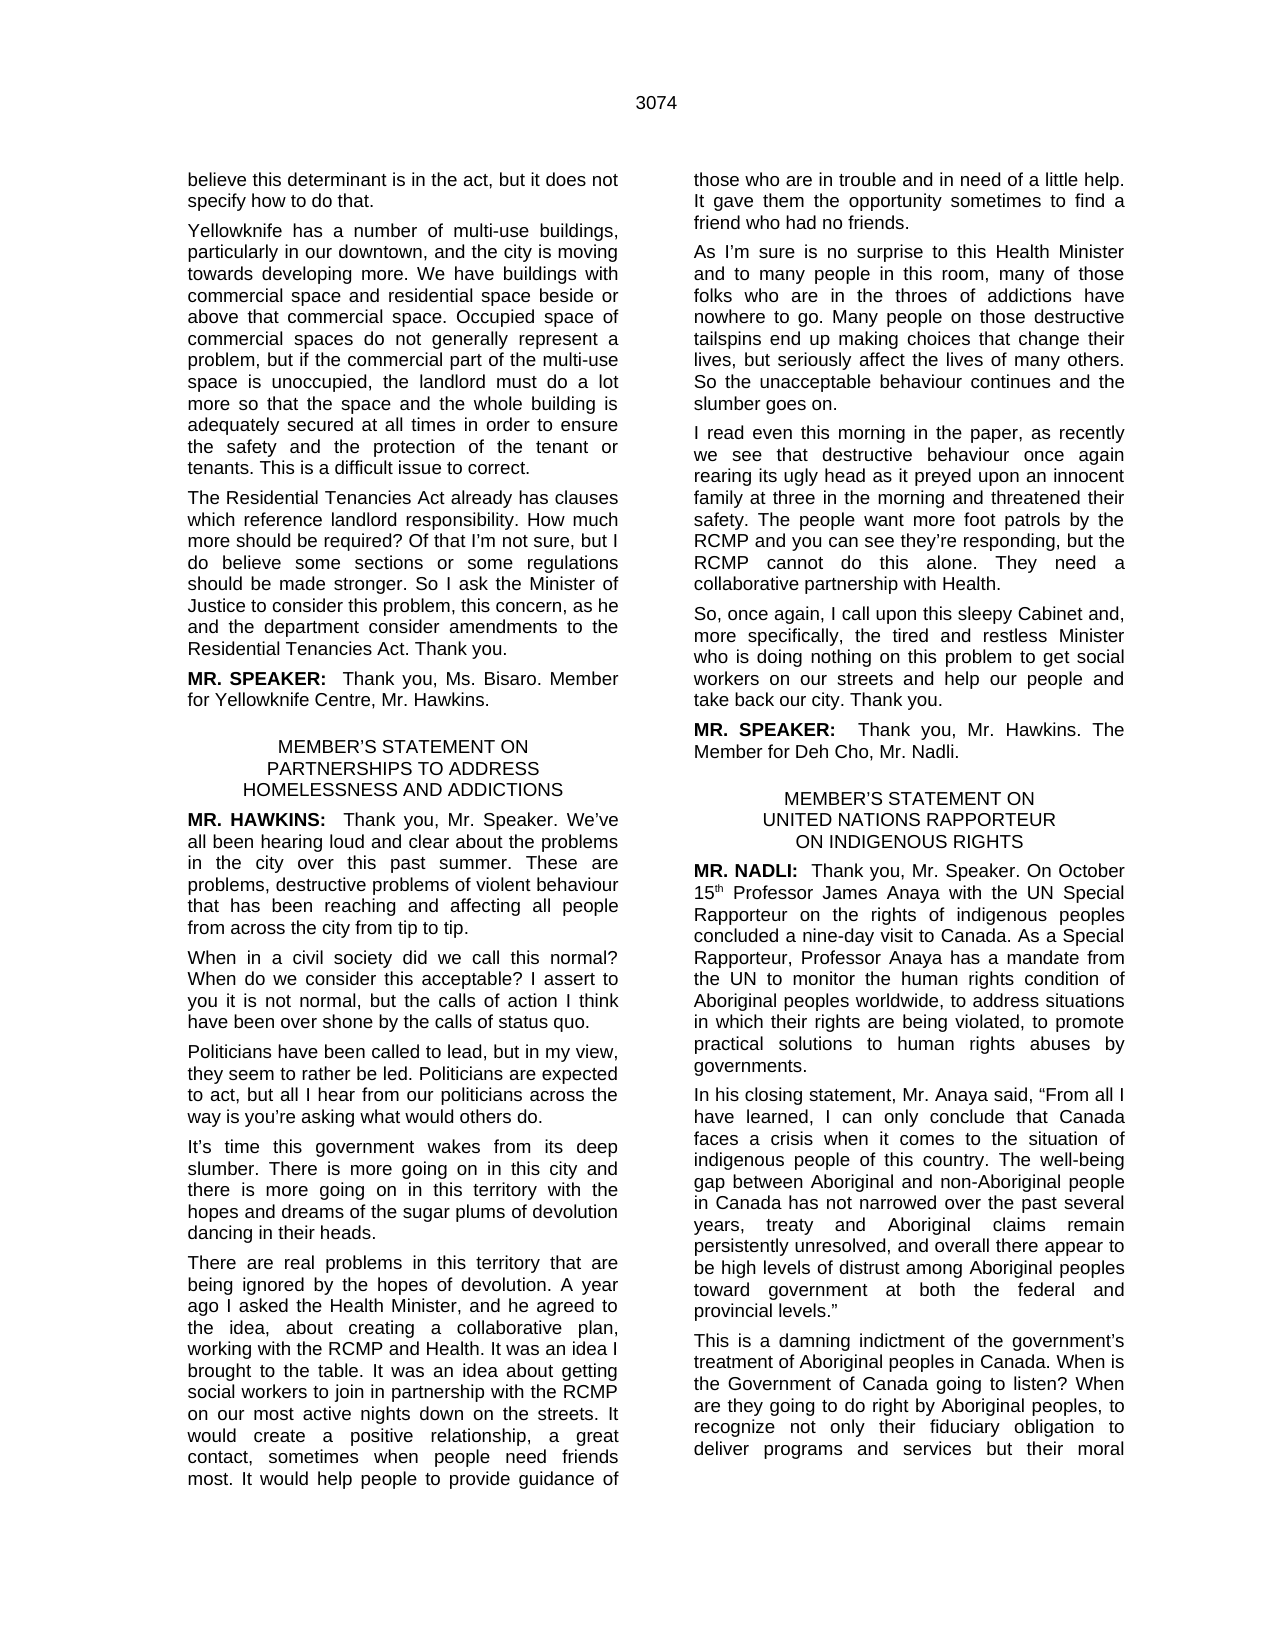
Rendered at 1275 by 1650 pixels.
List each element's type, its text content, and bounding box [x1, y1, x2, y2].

text MR. HAWKINS: Thank you, Mr. Speaker. We’ve all been hearing loud and clear about the problems in the city over this past summer. These are problems, destructive problems of violent behaviour that has been reaching and affecting all people from across the city from tip to tip. [187, 809, 619, 938]
text There are real problems in this territory that are being ignored by the hopes of devolution. A year ago I asked the Health Minister, and he agreed to the idea, about creating a collaborative plan, working with the RCMP and Health. It was an idea I brought to the table. It was an idea about getting social workers to join in partnership with the RCMP on our most active nights down on the streets. It would create a positive relationship, a great contact, sometimes when people need friends most. It would help people to provide guidance of those who are in trouble and in need of a little help. It gave them the opportunity sometimes to find a friend who had no friends. [187, 1252, 619, 1489]
text I read even this morning in the paper, as recently we see that destructive behaviour once again rearing its ugly head as it preyed upon an innocent family at three in the morning and threatened their safety. The people want more foot patrols by the RCMP and you can see they’re responding, but the RCMP cannot do this alone. They need a collaborative partnership with Health. [694, 422, 1125, 595]
text Politicians have been called to lead, but in my view, they seem to rather be led. Politicians are expected to act, but all I hear from our politicians across the way is you’re asking what would others do. [187, 1041, 619, 1127]
subtitle MEMBER’S STATEMENT ON PARTNERSHIPS TO ADDRESS HOMELESSNESS AND ADDICTIONS [187, 736, 619, 801]
text MR. SPEAKER: Thank you, Ms. Bisaro. Member for Yellowknife Centre, Mr. Hawkins. [187, 668, 619, 711]
text So, once again, I call upon this sleepy Cabinet and, more specifically, the tired and restless Minister who is doing nothing on this problem to get social workers on our streets and help our people and take back our city. Thank you. [694, 603, 1125, 711]
text It’s time this government wakes from its deep slumber. There is more going on in this city and there is more going on in this territory with the hopes and dreams of the sugar plums of devolution dancing in their heads. [187, 1136, 619, 1243]
text MR. SPEAKER: Thank you, Mr. Hawkins. The Member for Deh Cho, Mr. Nadli. [694, 719, 1125, 762]
text As I’m sure is no surprise to this Health Minister and to many people in this room, many of those folks who are in the throes of addictions have nowhere to go. Many people on those destructive tailspins end up making choices that change their lives, but seriously affect the lives of many others. So the unacceptable behaviour continues and the slumber goes on. [694, 241, 1125, 414]
text MR. NADLI: Thank you, Mr. Speaker. On October 15th Professor James Anaya with the UN Special Rapporteur on the rights of indigenous peoples concluded a nine-day visit to Canada. As a Special Rapporteur, Professor Anaya has a mandate from the UN to monitor the human rights condition of Aboriginal peoples worldwide, to address situations in which their rights are being violated, to promote practical solutions to human rights abuses by governments. [694, 860, 1125, 1076]
text In his closing statement, Mr. Anaya said, “From all I have learned, I can only conclude that Canada faces a crisis when it comes to the situation of indigenous people of this country. The well-being gap between Aboriginal and non-Aboriginal people in Canada has not narrowed over the past several years, treaty and Aboriginal claims remain persistently unresolved, and overall there appear to be high levels of distrust among Aboriginal peoples toward government at both the federal and provincial levels.” [694, 1084, 1125, 1321]
text When in a civil society did we call this normal? When do we consider this acceptable? I assert to you it is not normal, but the calls of action I think have been over shone by the calls of status quo. [187, 947, 619, 1033]
subtitle MEMBER’S STATEMENT ON UNITED NATIONS RAPPORTEUR ON INDIGENOUS RIGHTS [694, 787, 1125, 852]
text The Residential Tenancies Act already has clauses which reference landlord responsibility. How much more should be required? Of that I’m not sure, but I do believe some sections or some regulations should be made stronger. So I ask the Minister of Justice to consider this problem, this concern, as he and the department consider amendments to the Residential Tenancies Act. Thank you. [187, 487, 619, 659]
text Yellowknife has a number of multi-use buildings, particularly in our downtown, and the city is moving towards developing more. We have buildings with commercial space and residential space beside or above that commercial space. Occupied space of commercial spaces do not generally represent a problem, but if the commercial part of the multi-use space is unoccupied, the landlord must do a lot more so that the space and the whole building is adequately secured at all times in order to ensure the safety and the protection of the tenant or tenants. This is a difficult issue to correct. [187, 220, 619, 478]
